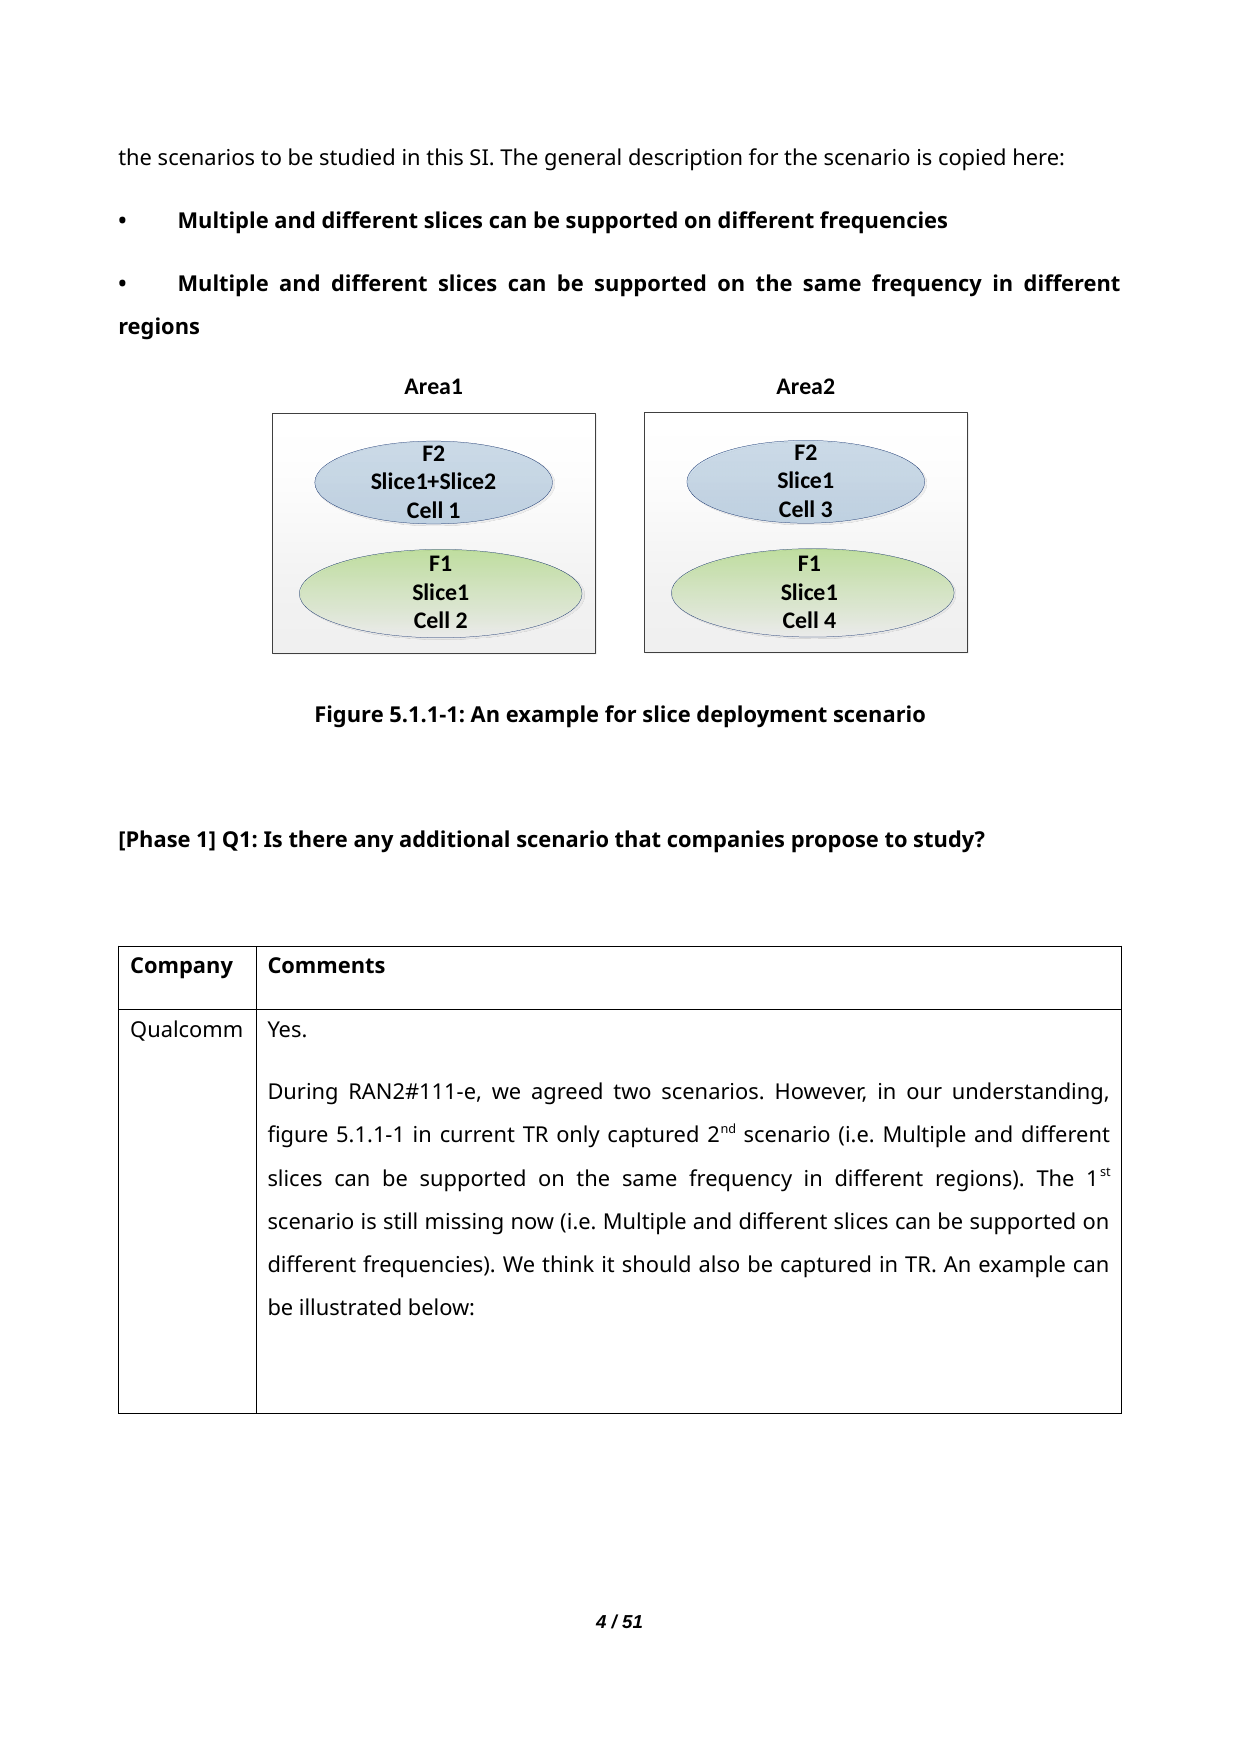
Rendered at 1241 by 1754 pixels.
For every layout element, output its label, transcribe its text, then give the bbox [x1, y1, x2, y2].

table_header Comments [257, 947, 1121, 1009]
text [118, 138, 1122, 176]
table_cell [257, 1010, 1121, 1413]
text • Multiple and different slices can be supported on different frequencies [118, 201, 1122, 238]
text Figure 5.1.1-1: An example for slice deployment scenario [118, 695, 1122, 732]
table_header Company [119, 947, 256, 1009]
table_cell Qualcomm [119, 1010, 256, 1413]
text [Phase 1] Q1: Is there any additional scenario that companies propose to study? [118, 820, 1122, 858]
text • Multiple and different slices can be supported on the same frequency in different regions [118, 264, 1122, 344]
